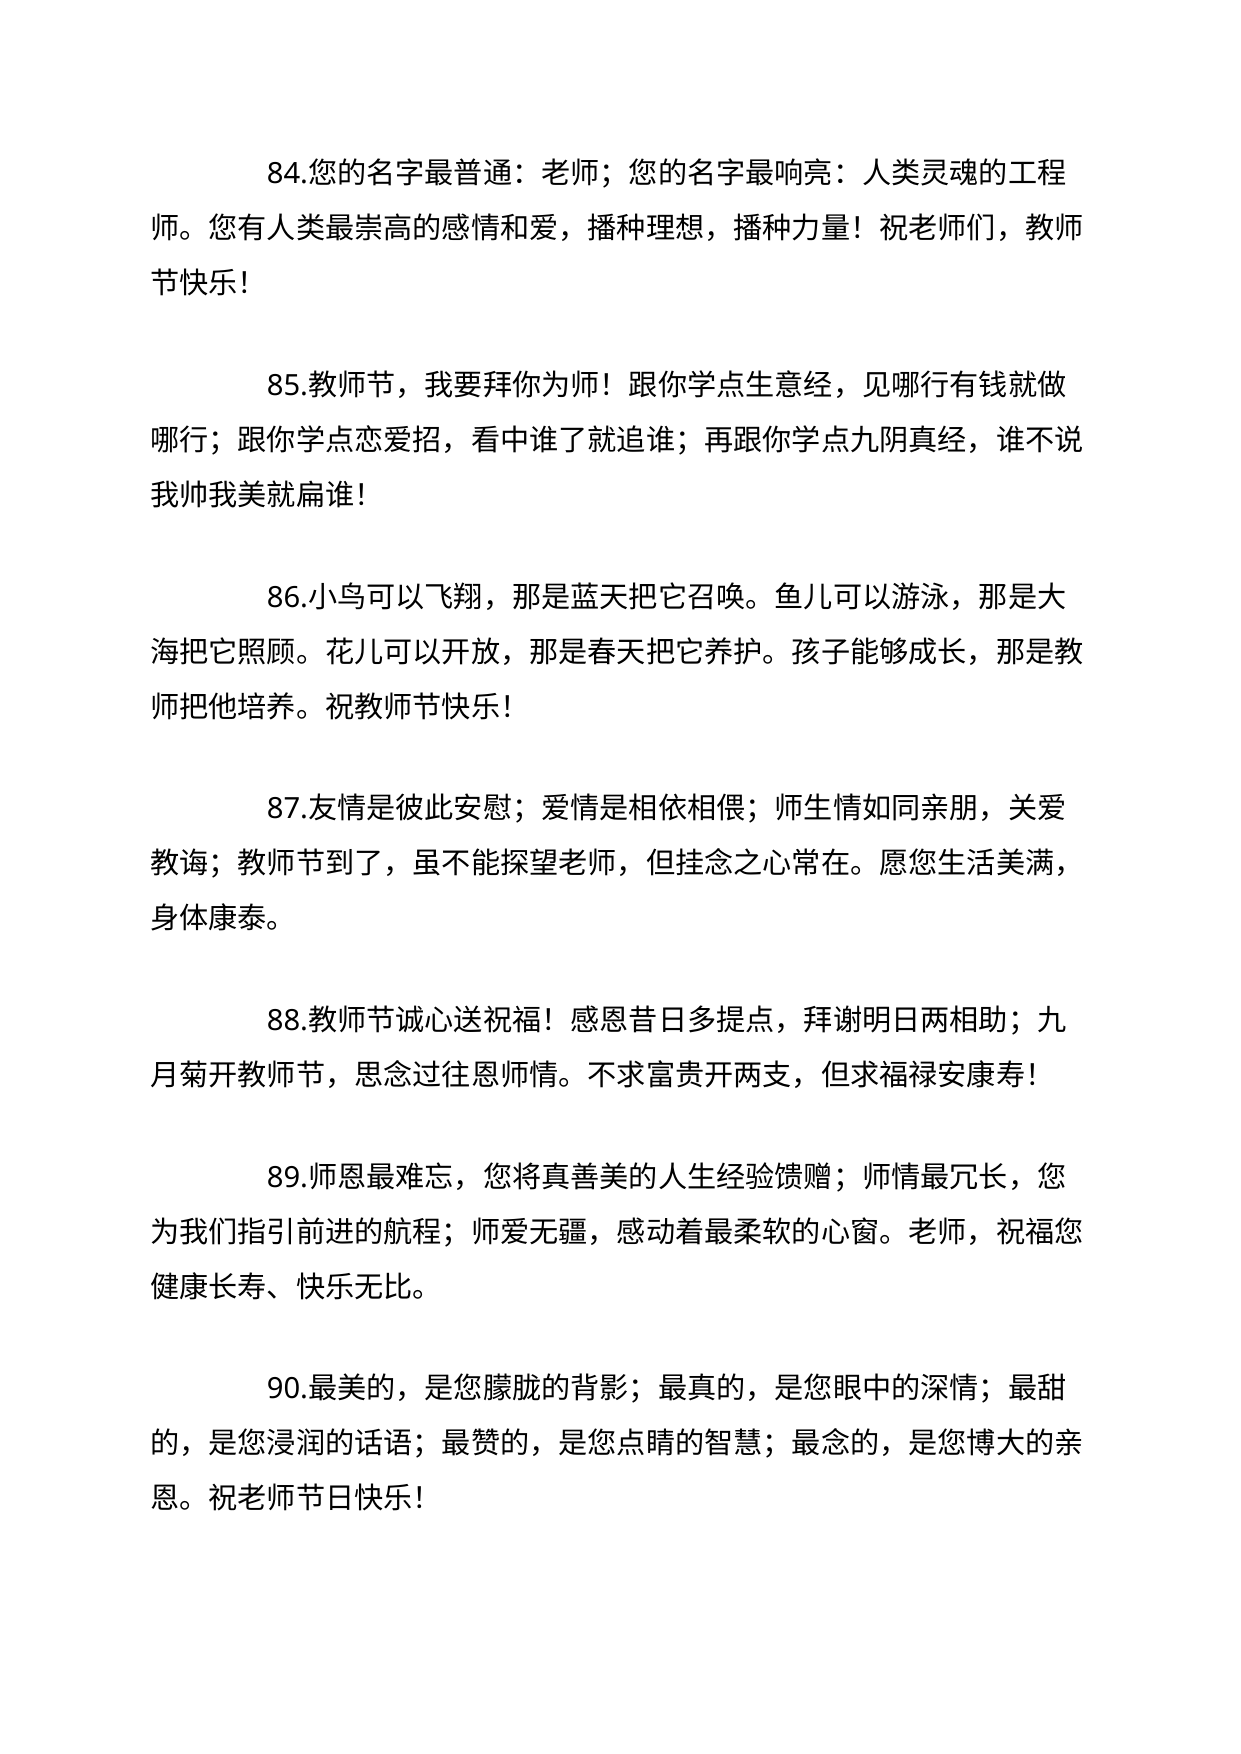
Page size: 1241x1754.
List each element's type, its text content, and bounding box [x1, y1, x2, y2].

text 89.师恩最难忘，您将真善美的人生经验馈赠；师情最冗长，您为我们指引前进的航程；师爱无疆，感动着最柔软的心窗。老师，祝福您健康长寿、快乐无比。 [150, 1153, 1090, 1306]
text 87.友情是彼此安慰；爱情是相依相偎；师生情如同亲朋，关爱教诲；教师节到了，虽不能探望老师，但挂念之心常在。愿您生活美满，身体康泰。 [150, 785, 1090, 937]
text 86.小鸟可以飞翔，那是蓝天把它召唤。鱼儿可以游泳，那是大海把它照顾。花儿可以开放，那是春天把它养护。孩子能够成长，那是教师把他培养。祝教师节快乐！ [150, 573, 1090, 726]
text 88.教师节诚心送祝福！感恩昔日多提点，拜谢明日两相助；九月菊开教师节，思念过往恩师情。不求富贵开两支，但求福禄安康寿！ [150, 997, 1090, 1094]
text 85.教师节，我要拜你为师！跟你学点生意经，见哪行有钱就做哪行；跟你学点恋爱招，看中谁了就追谁；再跟你学点九阴真经，谁不说我帅我美就扁谁！ [150, 362, 1090, 514]
text 90.最美的，是您朦胧的背影；最真的，是您眼中的深情；最甜的，是您浸润的话语；最赞的，是您点睛的智慧；最念的，是您博大的亲恩。祝老师节日快乐！ [150, 1365, 1090, 1517]
text 84.您的名字最普通：老师；您的名字最响亮：人类灵魂的工程师。您有人类最崇高的感情和爱，播种理想，播种力量！祝老师们，教师节快乐！ [150, 150, 1090, 302]
